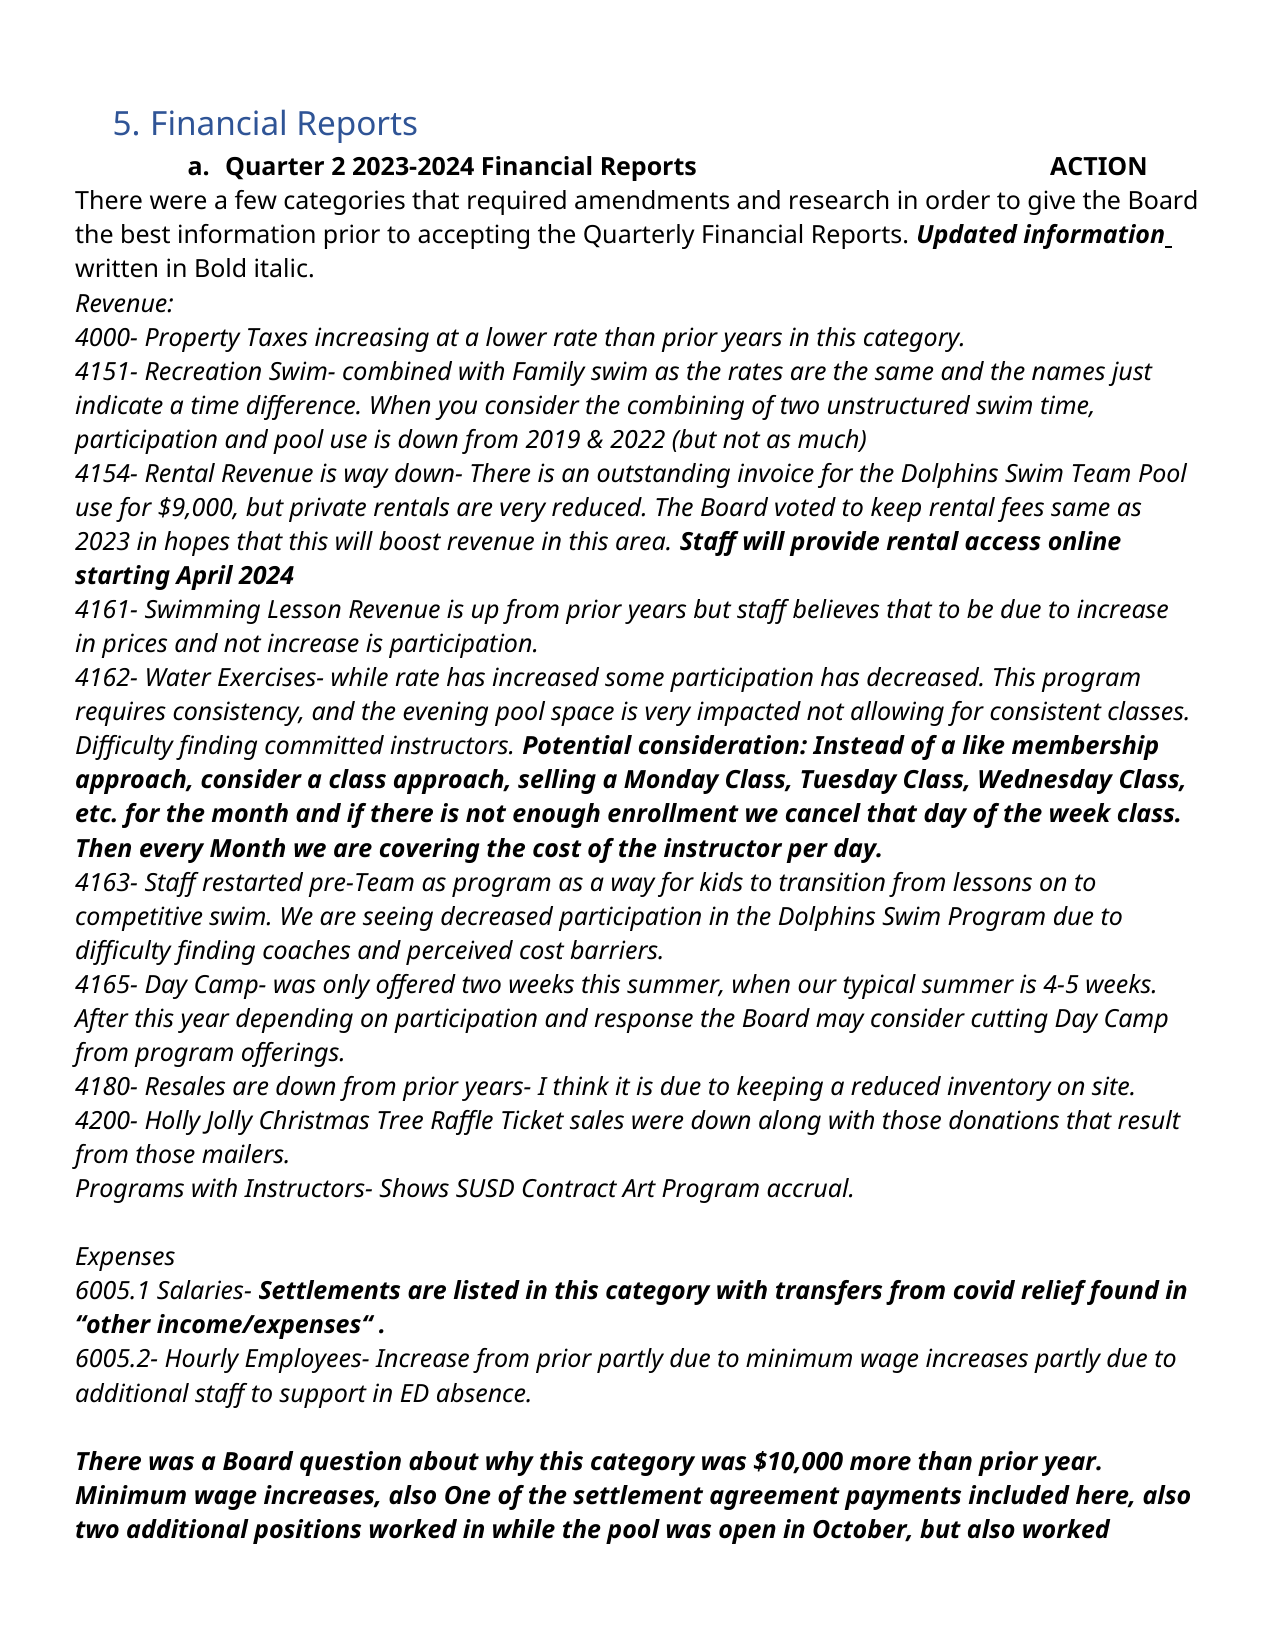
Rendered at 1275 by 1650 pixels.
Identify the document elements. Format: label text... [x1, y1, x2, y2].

text 4163- Staff restarted pre-Team as program as a way for kids to transition from lessons on to competitive swim. We are seeing decreased participation in the Dolphins Swim Program due to difficulty finding coaches and perceived cost barriers. [75, 864, 1200, 966]
list Quarter 2 2023-2024 Financial Reports ACTION [187, 149, 1200, 183]
text 4165- Day Camp- was only offered two weeks this summer, when our typical summer is 4-5 weeks. After this year depending on participation and response the Board may consider cutting Day Camp from program offerings. [75, 966, 1200, 1069]
text 4200- Holly Jolly Christmas Tree Raffle Ticket sales were down along with those donations that result from those mailers. [75, 1103, 1200, 1171]
text Revenue: [75, 285, 1200, 319]
text 6005.1 Salaries- Settlements are listed in this category with transfers from covid relief found in “other income/expenses“ . [75, 1273, 1200, 1341]
text 4151- Recreation Swim- combined with Family swim as the rates are the same and the names just indicate a time difference. When you consider the combining of two unstructured swim time, participation and pool use is down from 2019 & 2022 (but not as much) [75, 353, 1200, 456]
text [75, 1443, 1200, 1546]
text 4154- Rental Revenue is way down- There is an outstanding invoice for the Dolphins Swim Team Pool use for $9,000, but private rentals are very reduced. The Board voted to keep rental fees same as 2023 in hopes that this will boost revenue in this area. Staff will provide rental access online starting April 2024 [75, 456, 1200, 592]
text 4161- Swimming Lesson Revenue is up from prior years but staff believes that to be due to increase in prices and not increase is participation. [75, 592, 1200, 660]
text 4000- Property Taxes increasing at a lower rate than prior years in this category. [75, 319, 1200, 353]
text 4180- Resales are down from prior years- I think it is due to keeping a reduced inventory on site. [75, 1069, 1200, 1103]
subtitle Financial Reports [112, 100, 1200, 145]
text 6005.2- Hourly Employees- Increase from prior partly due to minimum wage increases partly due to additional staff to support in ED absence. [75, 1341, 1200, 1409]
text Programs with Instructors- Shows SUSD Contract Art Program accrual. [75, 1171, 1200, 1205]
text 4162- Water Exercises- while rate has increased some participation has decreased. This program requires consistency, and the evening pool space is very impacted not allowing for consistent classes. Difficulty finding committed instructors. Potential consideration: Instead of a like membership approach, consider a class approach, selling a Monday Class, Tuesday Class, Wednesday Class, etc. for the month and if there is not enough enrollment we cancel that day of the week class. Then every Month we are covering the cost of the instructor per day. [75, 660, 1200, 864]
text There were a few categories that required amendments and research in order to give the Board the best information prior to accepting the Quarterly Financial Reports. Updated information written in Bold italic. [75, 183, 1200, 285]
text Expenses [75, 1239, 1200, 1273]
